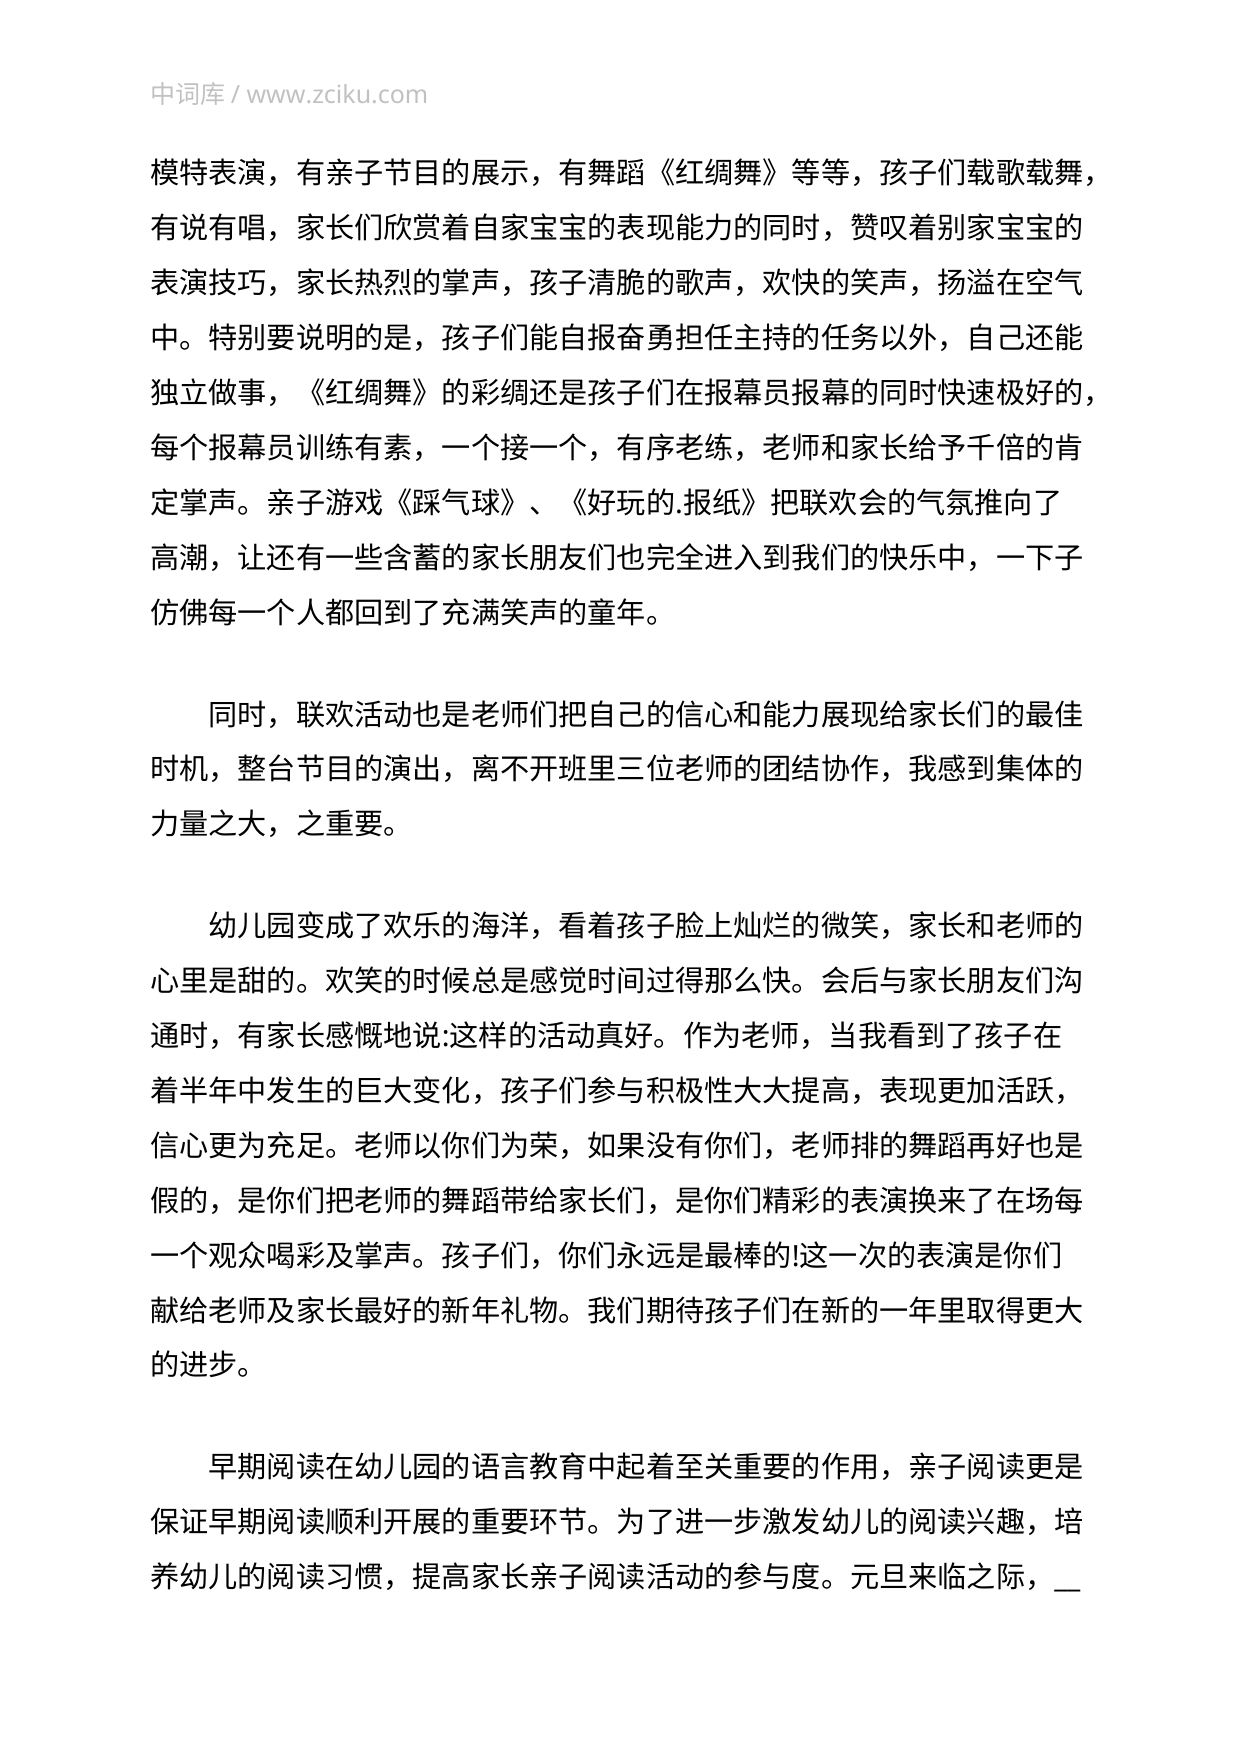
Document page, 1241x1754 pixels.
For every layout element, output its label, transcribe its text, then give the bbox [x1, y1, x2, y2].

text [150, 150, 1090, 632]
text 同时，联欢活动也是老师们把自己的信心和能力展现给家长们的最佳时机，整台节目的演出，离不开班里三位老师的团结协作，我感到集体的力量之大，之重要。 [150, 691, 1090, 843]
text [150, 1444, 1090, 1596]
text 幼儿园变成了欢乐的海洋，看着孩子脸上灿烂的微笑，家长和老师的心里是甜的。欢笑的时候总是感觉时间过得那么快。会后与家长朋友们沟通时，有家长感慨地说:这样的活动真好。作为老师，当我看到了孩子在着半年中发生的巨大变化，孩子们参与积极性大大提高，表现更加活跃，信心更为充足。老师以你们为荣，如果没有你们，老师排的舞蹈再好也是假的，是你们把老师的舞蹈带给家长们，是你们精彩的表演换来了在场每一个观众喝彩及掌声。孩子们，你们永远是最棒的!这一次的表演是你们献给老师及家长最好的新年礼物。我们期待孩子们在新的一年里取得更大的进步。 [150, 903, 1090, 1384]
